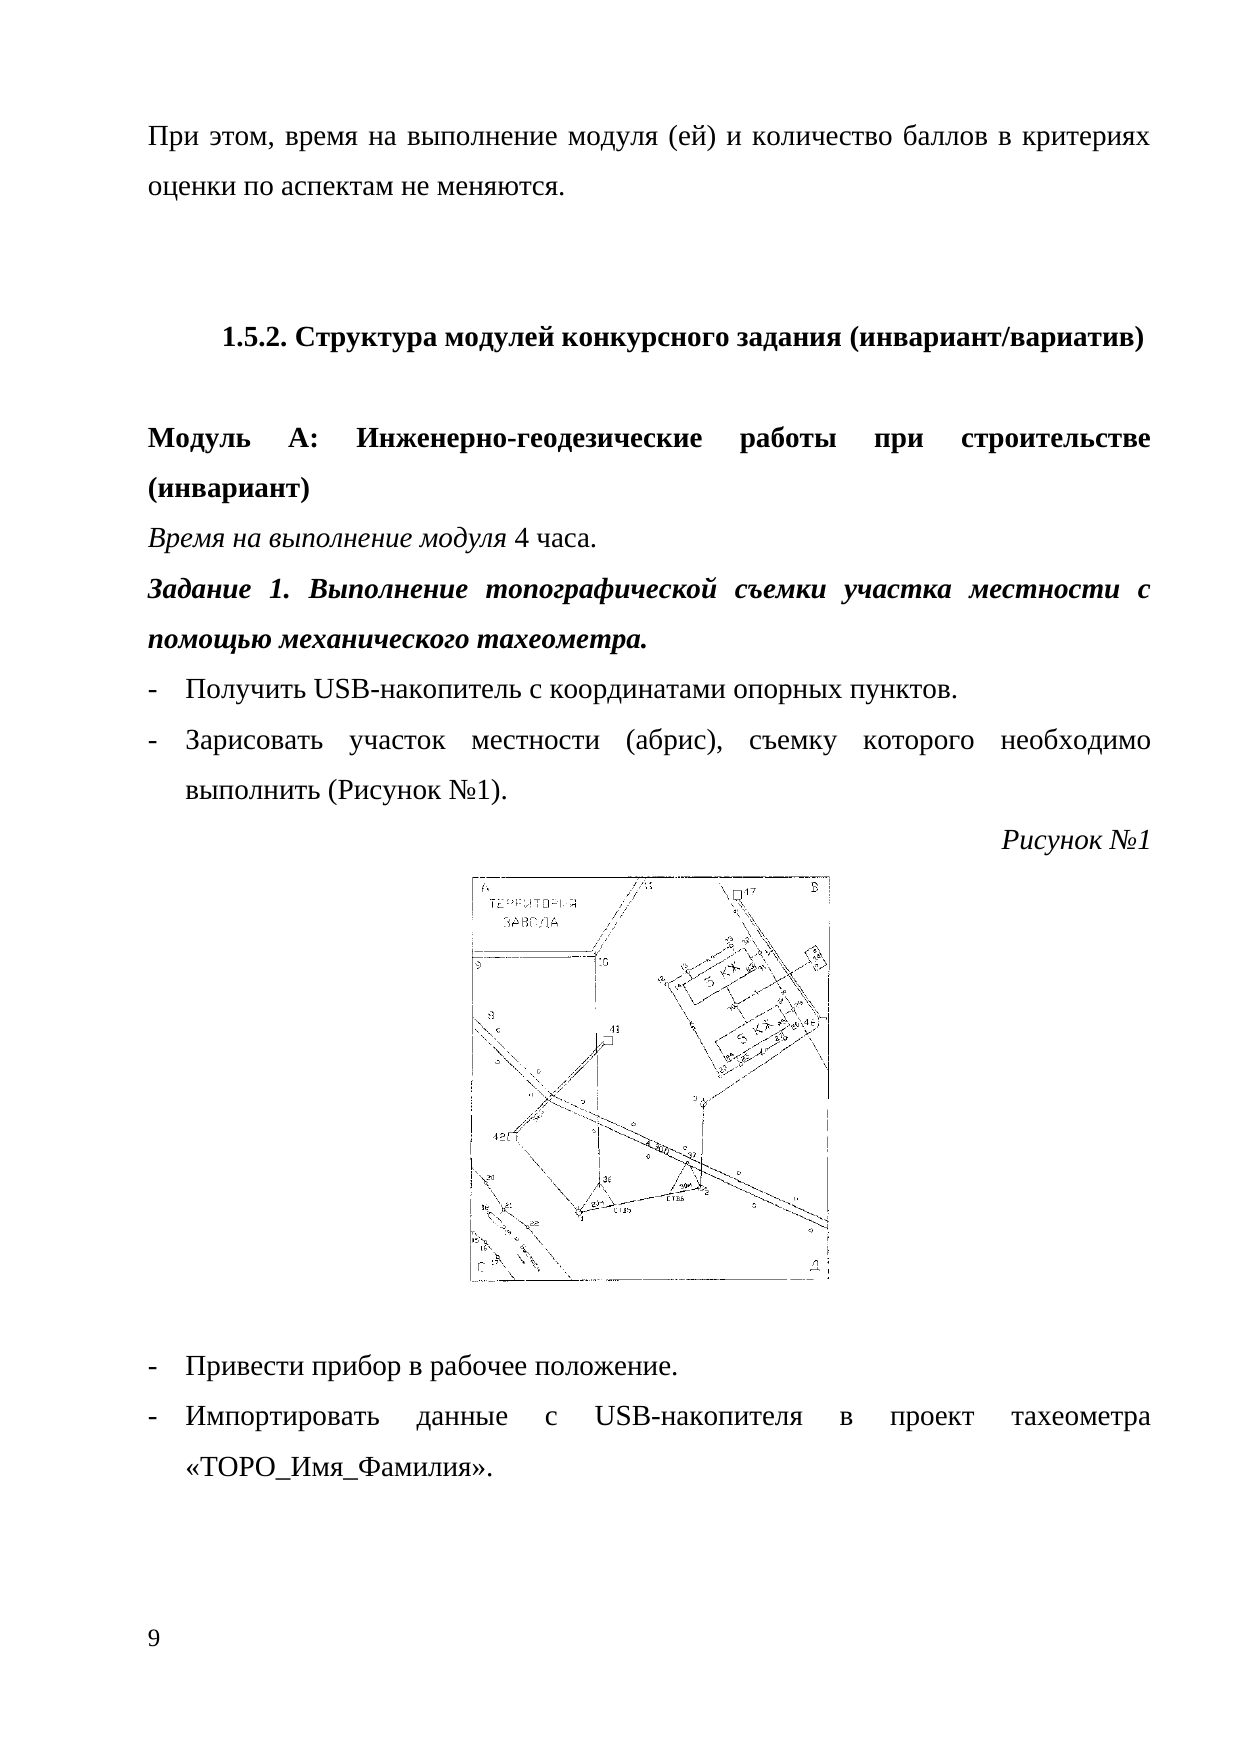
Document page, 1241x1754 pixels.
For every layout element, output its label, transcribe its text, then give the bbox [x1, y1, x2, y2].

list Зарисовать участок местности (абрис), съемку которого необходимо выполнить (Рисунок №1). [148, 722, 1152, 806]
picture [468, 872, 832, 1284]
text Модуль А: Инженерно-геодезические работы при строительстве (инвариант) [148, 420, 1152, 504]
list Привести прибор в рабочее положение. [148, 1348, 1152, 1382]
text Рисунок №1 [148, 822, 1152, 856]
text 1.5.2. Структура модулей конкурсного задания (инвариант/вариатив) [148, 319, 1152, 353]
text Задание 1. Выполнение топографической съемки участка местности с помощью механического тахеометра. [148, 571, 1152, 655]
list Импортировать данные с USB-накопителя в проект тахеометра «TOPO_Имя_Фамилия». [148, 1398, 1152, 1482]
list Получить USB-накопитель с координатами опорных пунктов. [148, 672, 1152, 705]
text Время на выполнение модуля 4 часа. [148, 521, 1152, 554]
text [148, 118, 1152, 202]
